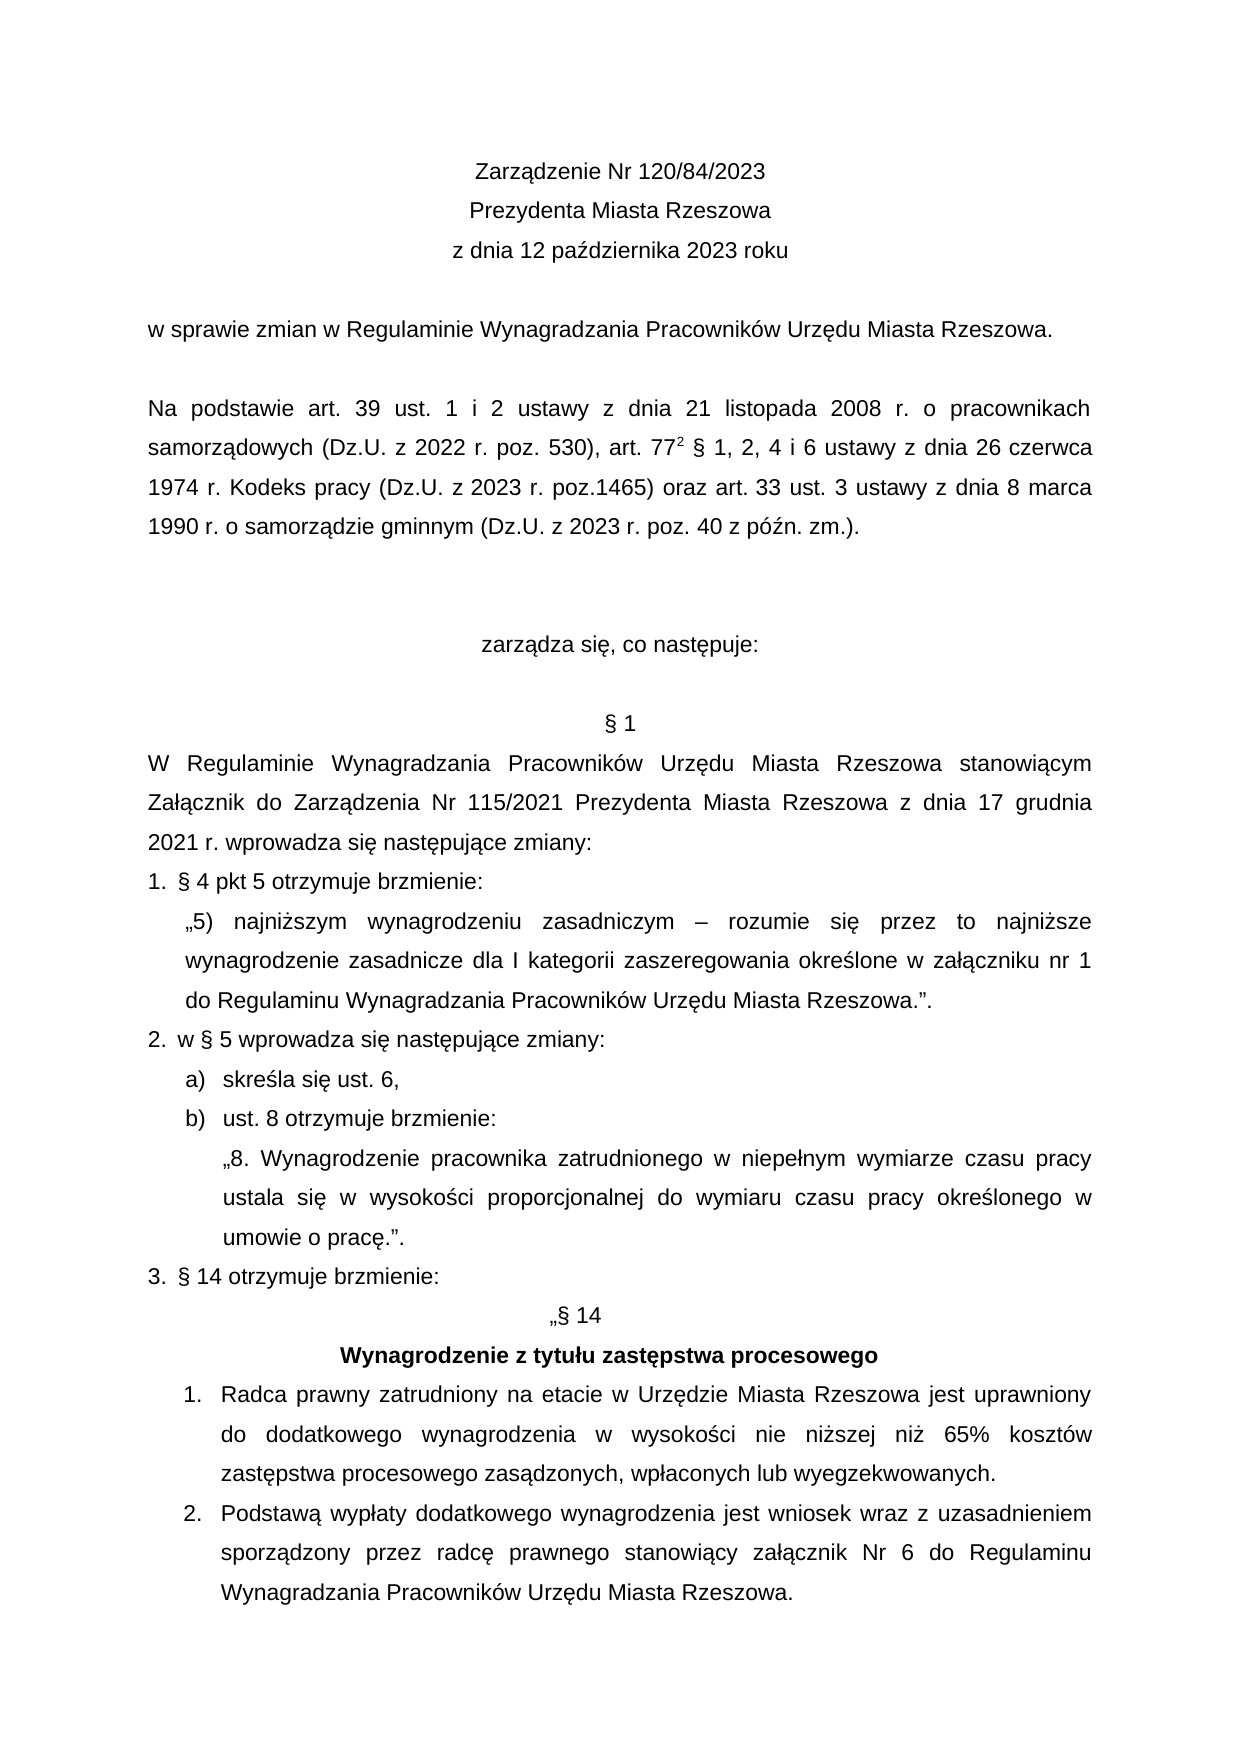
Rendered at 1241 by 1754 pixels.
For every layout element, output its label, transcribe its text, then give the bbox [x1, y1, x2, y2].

text § 1 [148, 710, 1092, 737]
list Radca prawny zatrudniony na etacie w Urzędzie Miasta Rzeszowa jest uprawniony do dodatkowego wynagrodzenia w wysokości nie niższej niż 65% kosztów zastępstwa procesowego zasądzonych, wpłaconych lub wyegzekwowanych. [183, 1381, 1092, 1487]
list „§ 14 [549, 1302, 1092, 1329]
text W Regulaminie Wynagradzania Pracowników Urzędu Miasta Rzeszowa stanowiącym Załącznik do Zarządzenia Nr 115/2021 Prezydenta Miasta Rzeszowa z dnia 17 grudnia 2021 r. wprowadza się następujące zmiany: [148, 750, 1092, 855]
list skreśla się ust. 6, [185, 1066, 1092, 1092]
list w § 5 wprowadza się następujące zmiany: [148, 1026, 1092, 1052]
list § 4 pkt 5 otrzymuje brzmienie: [148, 868, 1092, 894]
text zarządza się, co następuje: [148, 631, 1092, 658]
text z dnia 12 października 2023 roku [148, 237, 1092, 263]
list Wynagrodzenie z tytułu zastępstwa procesowego [183, 1342, 1092, 1368]
text „5) najniższym wynagrodzeniu zasadniczym – rozumie się przez to najniższe wynagrodzenie zasadnicze dla I kategorii zaszeregowania określone w załączniku nr 1 do Regulaminu Wynagradzania Pracowników Urzędu Miasta Rzeszowa.”. [185, 908, 1092, 1013]
list § 14 otrzymuje brzmienie: [148, 1263, 1092, 1289]
text Zarządzenie Nr 120/84/2023 [148, 158, 1092, 184]
list „8. Wynagrodzenie pracownika zatrudnionego w niepełnym wymiarze czasu pracy ustala się w wysokości proporcjonalnej do wymiaru czasu pracy określonego w umowie o pracę.”. [223, 1144, 1092, 1250]
text Prezydenta Miasta Rzeszowa [148, 197, 1092, 223]
text Na podstawie art. 39 ust. 1 i 2 ustawy z dnia 21 listopada 2008 r. o pracownikach samorządowych (Dz.U. z 2022 r. poz. 530), art. 772 § 1, 2, 4 i 6 ustawy z dnia 26 czerwca 1974 r. Kodeks pracy (Dz.U. z 2023 r. poz.1465) oraz art. 33 ust. 3 ustawy z dnia 8 marca 1990 r. o samorządzie gminnym (Dz.U. z 2023 r. poz. 40 z późn. zm.). [148, 394, 1092, 539]
text w sprawie zmian w Regulaminie Wynagradzania Pracowników Urzędu Miasta Rzeszowa. [148, 316, 1092, 342]
list Podstawą wypłaty dodatkowego wynagrodzenia jest wniosek wraz z uzasadnieniem sporządzony przez radcę prawnego stanowiący załącznik Nr 6 do Regulaminu Wynagradzania Pracowników Urzędu Miasta Rzeszowa. [183, 1500, 1092, 1605]
list ust. 8 otrzymuje brzmienie: [185, 1105, 1092, 1131]
